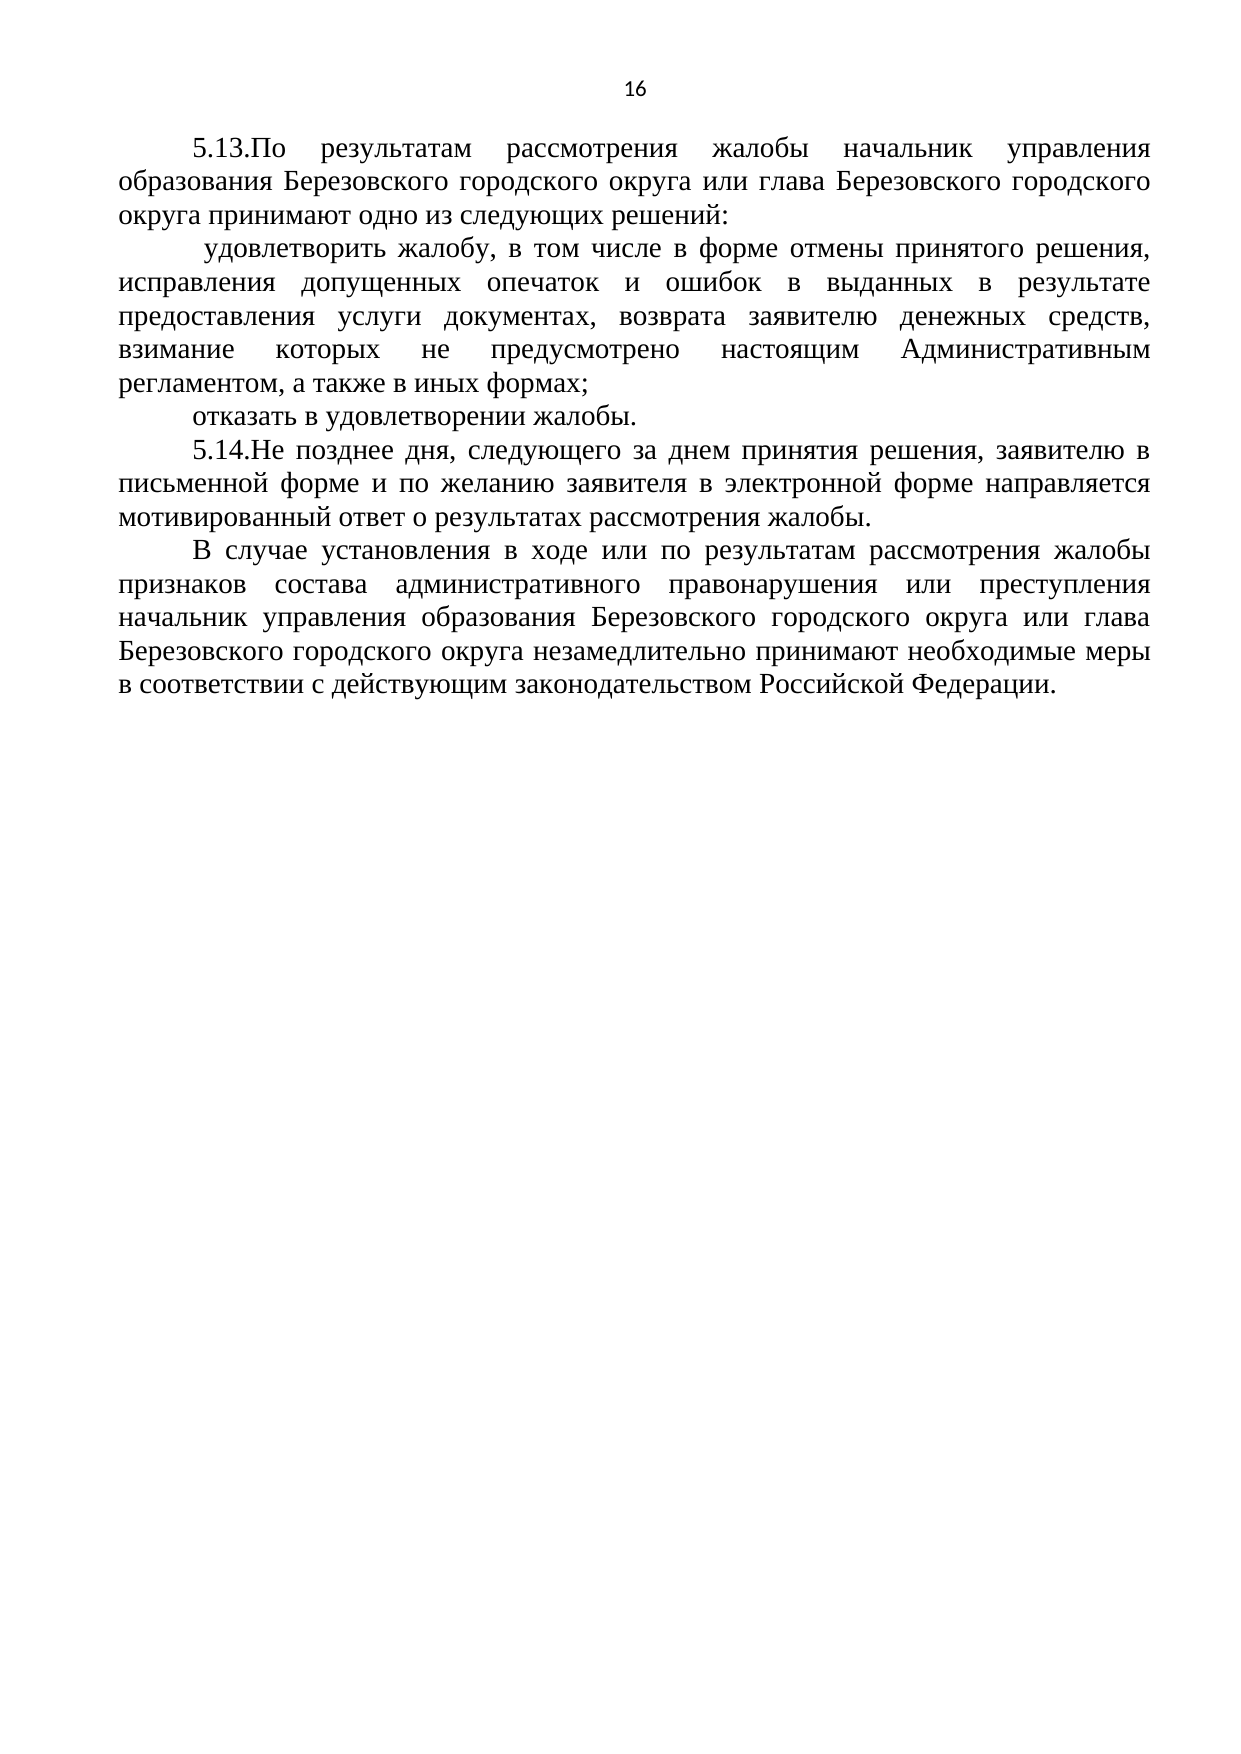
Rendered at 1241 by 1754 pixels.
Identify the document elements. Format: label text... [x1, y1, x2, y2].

text В случае установления в ходе или по результатам рассмотрения жалобы признаков состава административного правонарушения или преступления начальник управления образования Березовского городского округа или глава Березовского городского округа незамедлительно принимают необходимые меры в соответствии с действующим законодательством Российской Федерации. [118, 532, 1152, 700]
text 5.14.Не позднее дня, следующего за днем принятия решения, заявителю в письменной форме и по желанию заявителя в электронной форме направляется мотивированный ответ о результатах рассмотрения жалобы. [118, 432, 1152, 532]
text 5.13.По результатам рассмотрения жалобы начальник управления образования Березовского городского округа или глава Березовского городского округа принимают одно из следующих решений: [118, 130, 1152, 231]
text удовлетворить жалобу, в том числе в форме отмены принятого решения, исправления допущенных опечаток и ошибок в выданных в результате предоставления услуги документах, возврата заявителю денежных средств, взимание которых не предусмотрено настоящим Административным регламентом, а также в иных формах; [118, 231, 1152, 398]
text отказать в удовлетворении жалобы. [118, 398, 1152, 432]
